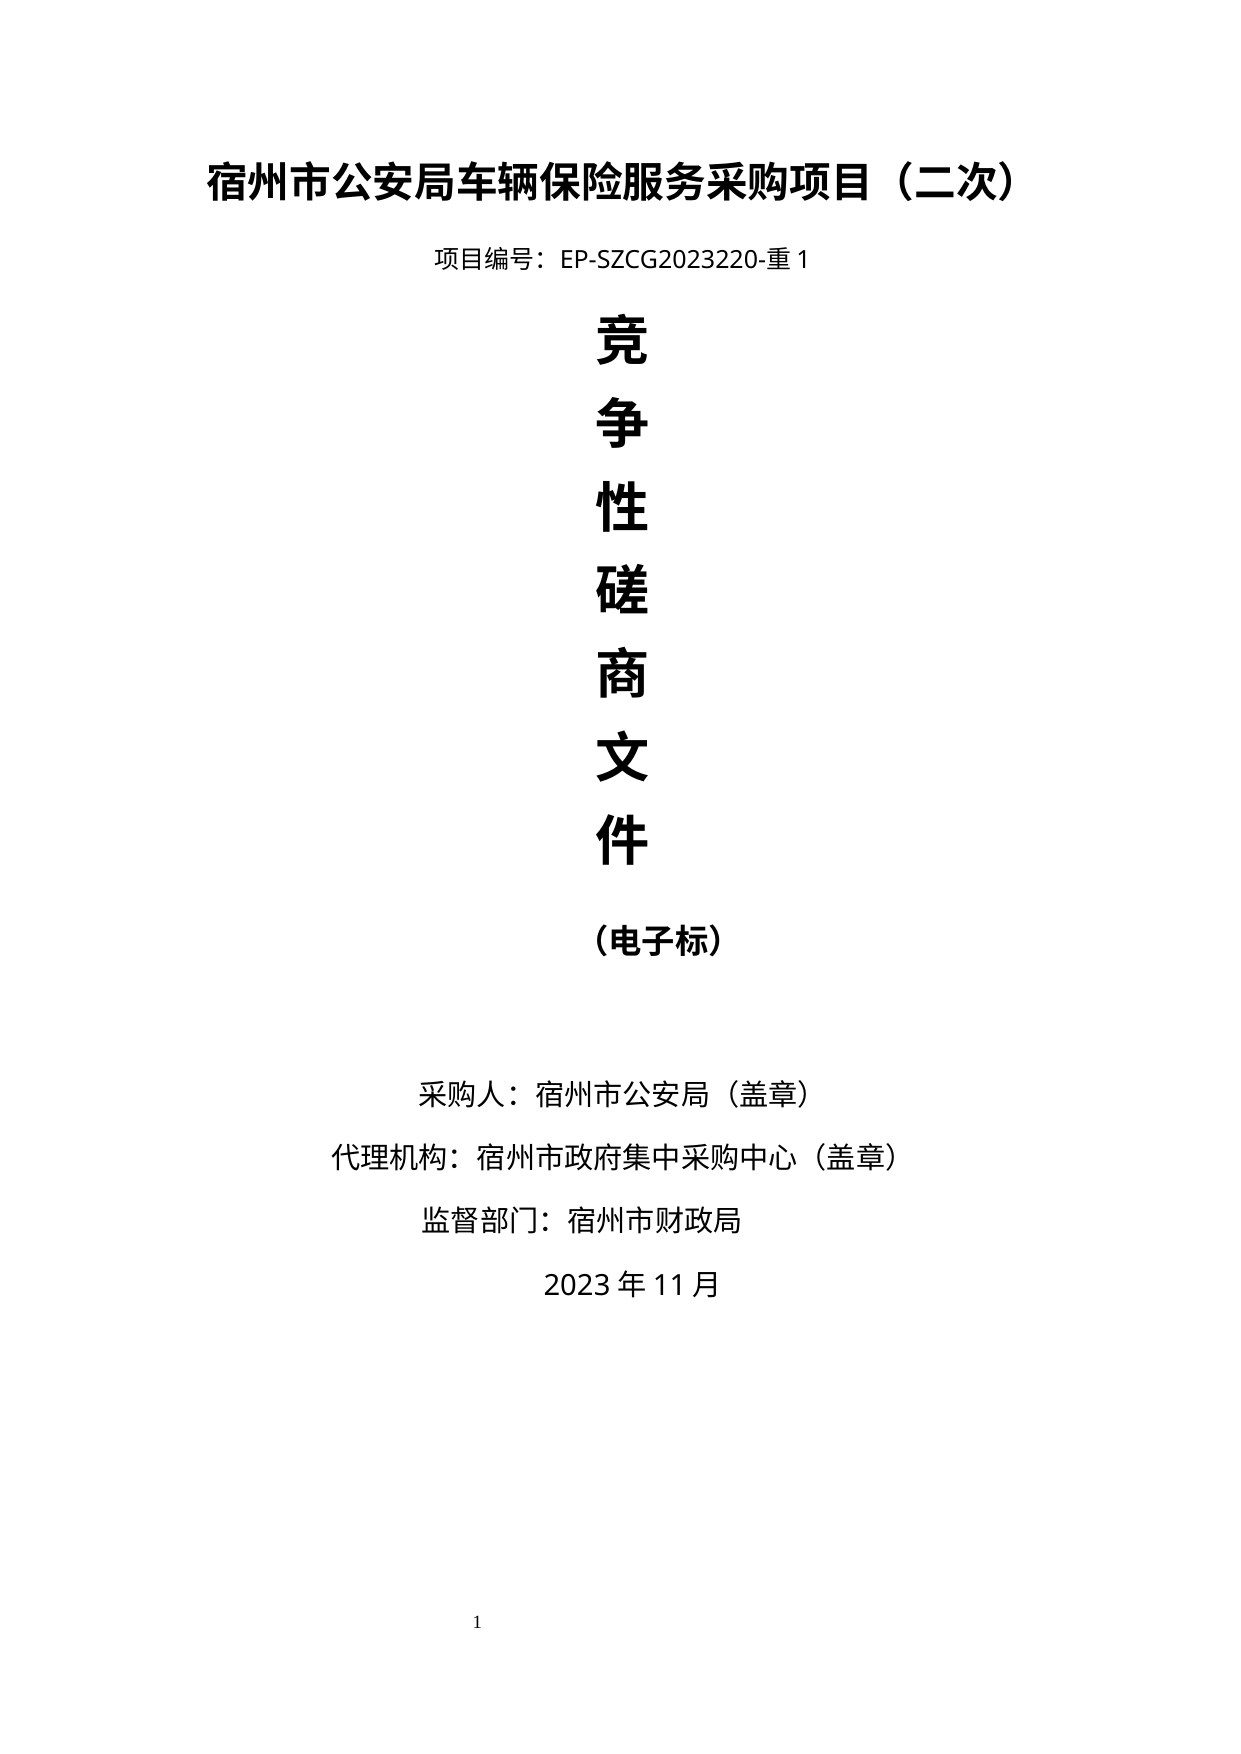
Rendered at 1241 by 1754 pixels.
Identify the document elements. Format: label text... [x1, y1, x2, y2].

text 宿州市公安局车辆保险服务采购项目（二次） [159, 149, 1086, 209]
text 性 [159, 461, 1086, 544]
text 件 [159, 794, 1086, 877]
text 争 [159, 377, 1086, 461]
text 2023 年11月 [159, 1261, 1082, 1304]
text 代理机构：宿州市政府集中采购中心（盖章） [159, 1134, 1086, 1177]
text 文 [159, 711, 1086, 794]
text 磋 [159, 544, 1086, 627]
text 采购人：宿州市公安局（盖章） [159, 1071, 1086, 1113]
text 监督部门：宿州市财政局 [159, 1198, 1086, 1240]
text （电子标） [159, 915, 1086, 963]
text 竞 [159, 294, 1086, 377]
text 商 [159, 627, 1086, 711]
text 项目编号：EP-SZCG2023220-重1 [159, 239, 1086, 276]
